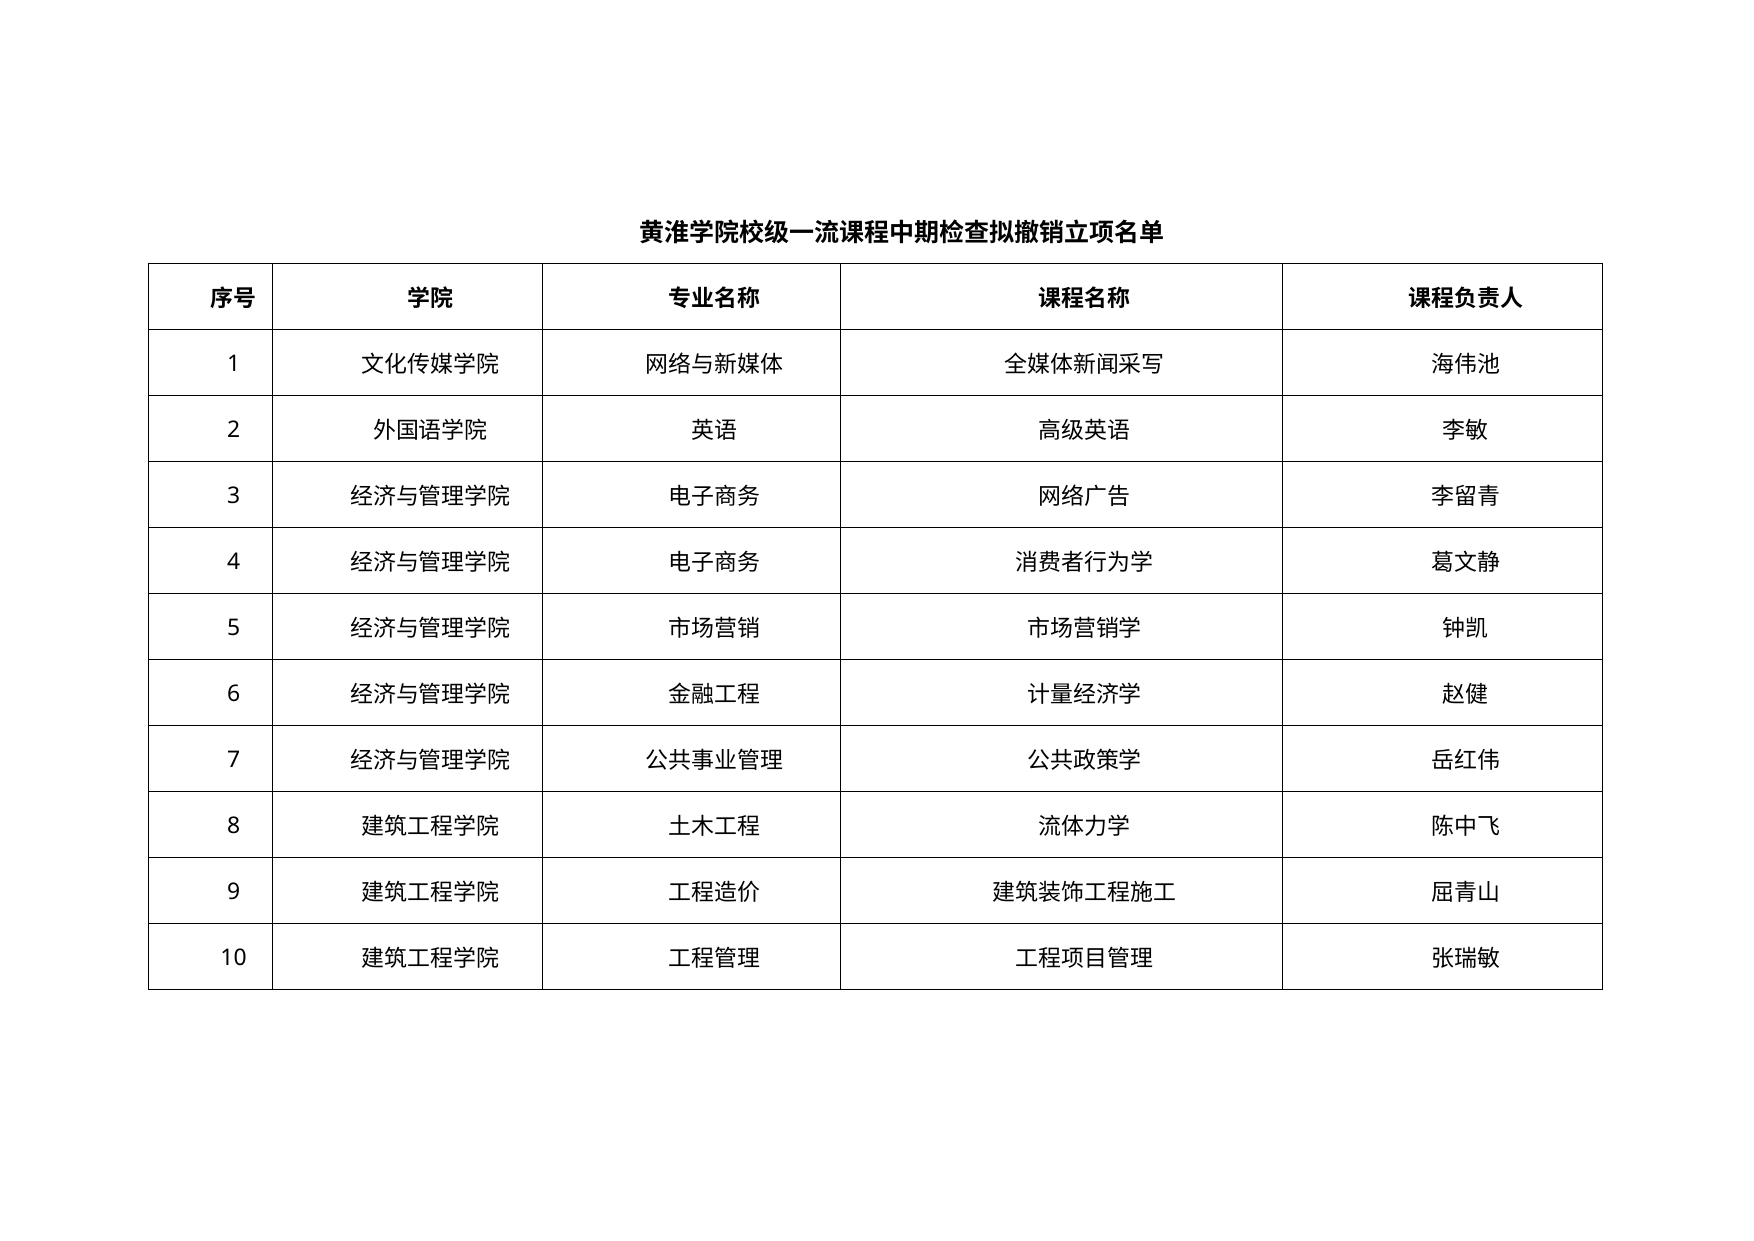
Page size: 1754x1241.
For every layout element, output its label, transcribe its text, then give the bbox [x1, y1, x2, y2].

table_cell 市场营销 [543, 594, 840, 659]
table_cell 建筑工程学院 [273, 858, 542, 923]
table_cell 工程造价 [543, 858, 840, 923]
table_cell 经济与管理学院 [273, 462, 542, 527]
table_cell 消费者行为学 [841, 528, 1282, 593]
table_cell 经济与管理学院 [273, 594, 542, 659]
table_header 课程负责人 [1283, 264, 1602, 329]
table_cell 工程项目管理 [841, 924, 1282, 989]
table_cell 5 [149, 594, 272, 659]
table_cell 网络与新媒体 [543, 330, 840, 395]
table_cell 电子商务 [543, 528, 840, 593]
table_cell 4 [149, 528, 272, 593]
table_cell 流体力学 [841, 792, 1282, 857]
table_cell 公共事业管理 [543, 726, 840, 791]
table_header 学院 [273, 264, 542, 329]
table_cell 陈中飞 [1283, 792, 1602, 857]
table_cell 9 [149, 858, 272, 923]
table_cell 海伟池 [1283, 330, 1602, 395]
table_cell 经济与管理学院 [273, 528, 542, 593]
table_cell 10 [149, 924, 272, 989]
table_cell 土木工程 [543, 792, 840, 857]
table_header 专业名称 [543, 264, 840, 329]
table_cell 钟凯 [1283, 594, 1602, 659]
table_cell 网络广告 [841, 462, 1282, 527]
table_cell 岳红伟 [1283, 726, 1602, 791]
table_cell 英语 [543, 396, 840, 461]
table_cell 2 [149, 396, 272, 461]
table_cell 建筑工程学院 [273, 924, 542, 989]
table_cell 建筑装饰工程施工 [841, 858, 1282, 923]
table_header 课程名称 [841, 264, 1282, 329]
table_cell 7 [149, 726, 272, 791]
table_header 序号 [149, 264, 272, 329]
table_cell 李敏 [1283, 396, 1602, 461]
text 黄淮学院校级一流课程中期检查拟撤销立项名单 [150, 198, 1604, 263]
table_cell 公共政策学 [841, 726, 1282, 791]
table_cell 张瑞敏 [1283, 924, 1602, 989]
table_cell 赵健 [1283, 660, 1602, 725]
table_cell 外国语学院 [273, 396, 542, 461]
table_cell 6 [149, 660, 272, 725]
table_cell 计量经济学 [841, 660, 1282, 725]
table_cell 全媒体新闻采写 [841, 330, 1282, 395]
table_cell 市场营销学 [841, 594, 1282, 659]
table_cell 电子商务 [543, 462, 840, 527]
table_cell 工程管理 [543, 924, 840, 989]
table_cell 金融工程 [543, 660, 840, 725]
table_cell 8 [149, 792, 272, 857]
table_cell 屈青山 [1283, 858, 1602, 923]
table_cell 经济与管理学院 [273, 660, 542, 725]
table_cell 经济与管理学院 [273, 726, 542, 791]
table_cell 文化传媒学院 [273, 330, 542, 395]
table_cell 1 [149, 330, 272, 395]
table_cell 李留青 [1283, 462, 1602, 527]
table_cell 建筑工程学院 [273, 792, 542, 857]
table_cell 3 [149, 462, 272, 527]
table_cell 高级英语 [841, 396, 1282, 461]
table_cell 葛文静 [1283, 528, 1602, 593]
